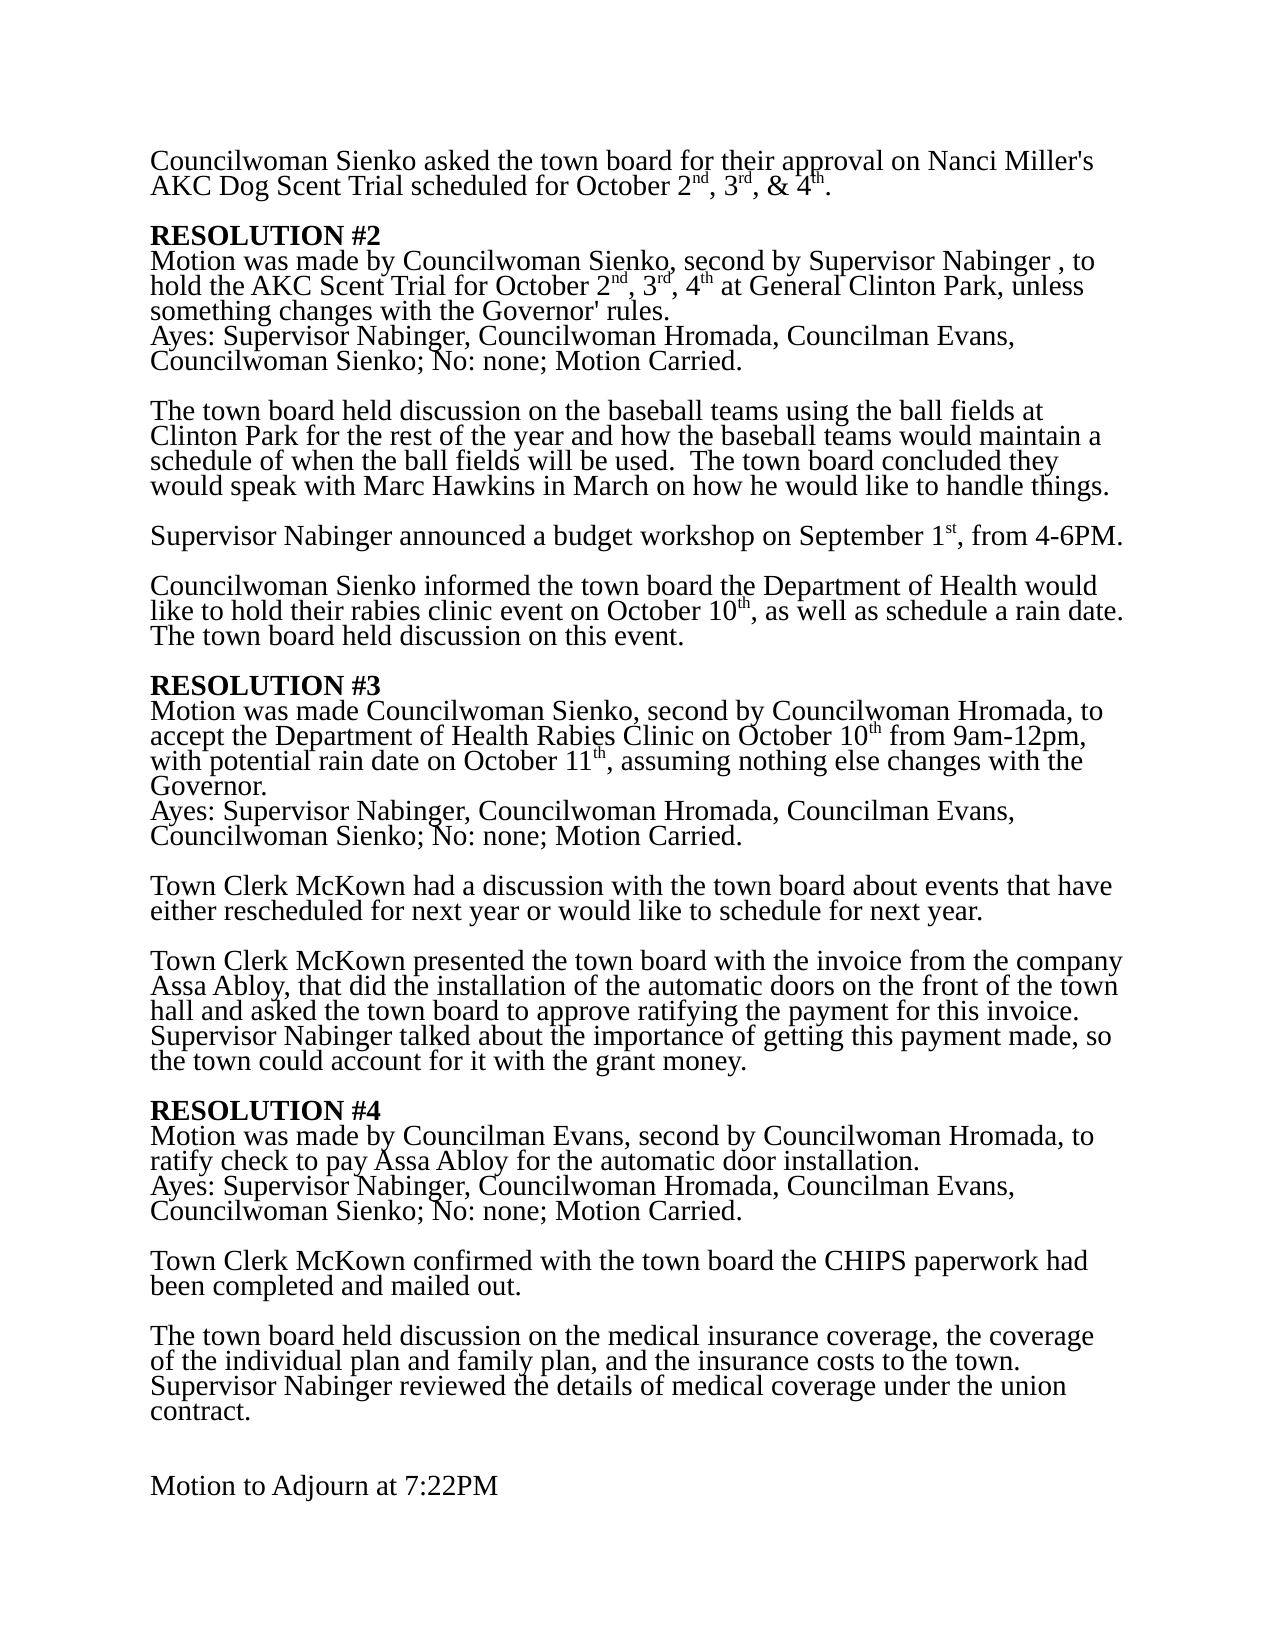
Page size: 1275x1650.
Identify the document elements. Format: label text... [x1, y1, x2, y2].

text The town board held discussion on the baseball teams using the ball fields at Clinton Park for the rest of the year and how the baseball teams would maintain a schedule of when the ball fields will be used. The town board concluded they would speak with Marc Hawkins in March on how he would like to handle things. [150, 400, 1125, 500]
text The town board held discussion on the medical insurance coverage, the coverage of the individual plan and family plan, and the insurance costs to the town. Supervisor Nabinger reviewed the details of medical coverage under the union contract. [150, 1325, 1125, 1425]
text Motion was made Councilwoman Sienko, second by Councilwoman Hromada, to accept the Department of Health Rabies Clinic on October 10th from 9am-12pm, with potential rain date on October 11th, assuming nothing else changes with the Governor. [150, 700, 1125, 800]
text RESOLUTION #4 [150, 1100, 1125, 1125]
text Town Clerk McKown presented the town board with the invoice from the company Assa Abloy, that did the installation of the automatic doors on the front of the town hall and asked the town board to approve ratifying the payment for this invoice. Supervisor Nabinger talked about the importance of getting this payment made, so the town could account for it with the grant money. [150, 950, 1125, 1075]
text Ayes: Supervisor Nabinger, Councilwoman Hromada, Councilman Evans, Councilwoman Sienko; No: none; Motion Carried. [150, 325, 1125, 375]
text RESOLUTION #3 [150, 675, 1125, 700]
text Councilwoman Sienko informed the town board the Department of Health would like to hold their rabies clinic event on October 10th, as well as schedule a rain date. [150, 575, 1125, 625]
text Councilwoman Sienko asked the town board for their approval on Nanci Miller's AKC Dog Scent Trial scheduled for October 2nd, 3rd, & 4th. [150, 150, 1125, 200]
text Town Clerk McKown had a discussion with the town board about events that have either rescheduled for next year or would like to schedule for next year. [150, 875, 1125, 925]
text Town Clerk McKown confirmed with the town board the CHIPS paperwork had been completed and mailed out. [150, 1250, 1125, 1300]
text Motion to Adjourn at 7:22PM [150, 1475, 1125, 1500]
text Ayes: Supervisor Nabinger, Councilwoman Hromada, Councilman Evans, Councilwoman Sienko; No: none; Motion Carried. [150, 800, 1125, 850]
text Motion was made by Councilwoman Sienko, second by Supervisor Nabinger , to hold the AKC Scent Trial for October 2nd, 3rd, 4th at General Clinton Park, unless something changes with the Governor' rules. [150, 250, 1125, 325]
text The town board held discussion on this event. [150, 625, 1125, 650]
text RESOLUTION #2 [150, 225, 1125, 250]
text Supervisor Nabinger announced a budget workshop on September 1st, from 4-6PM. [150, 525, 1125, 550]
text Motion was made by Councilman Evans, second by Councilwoman Hromada, to ratify check to pay Assa Abloy for the automatic door installation. [150, 1125, 1125, 1175]
text Ayes: Supervisor Nabinger, Councilwoman Hromada, Councilman Evans, Councilwoman Sienko; No: none; Motion Carried. [150, 1175, 1125, 1225]
